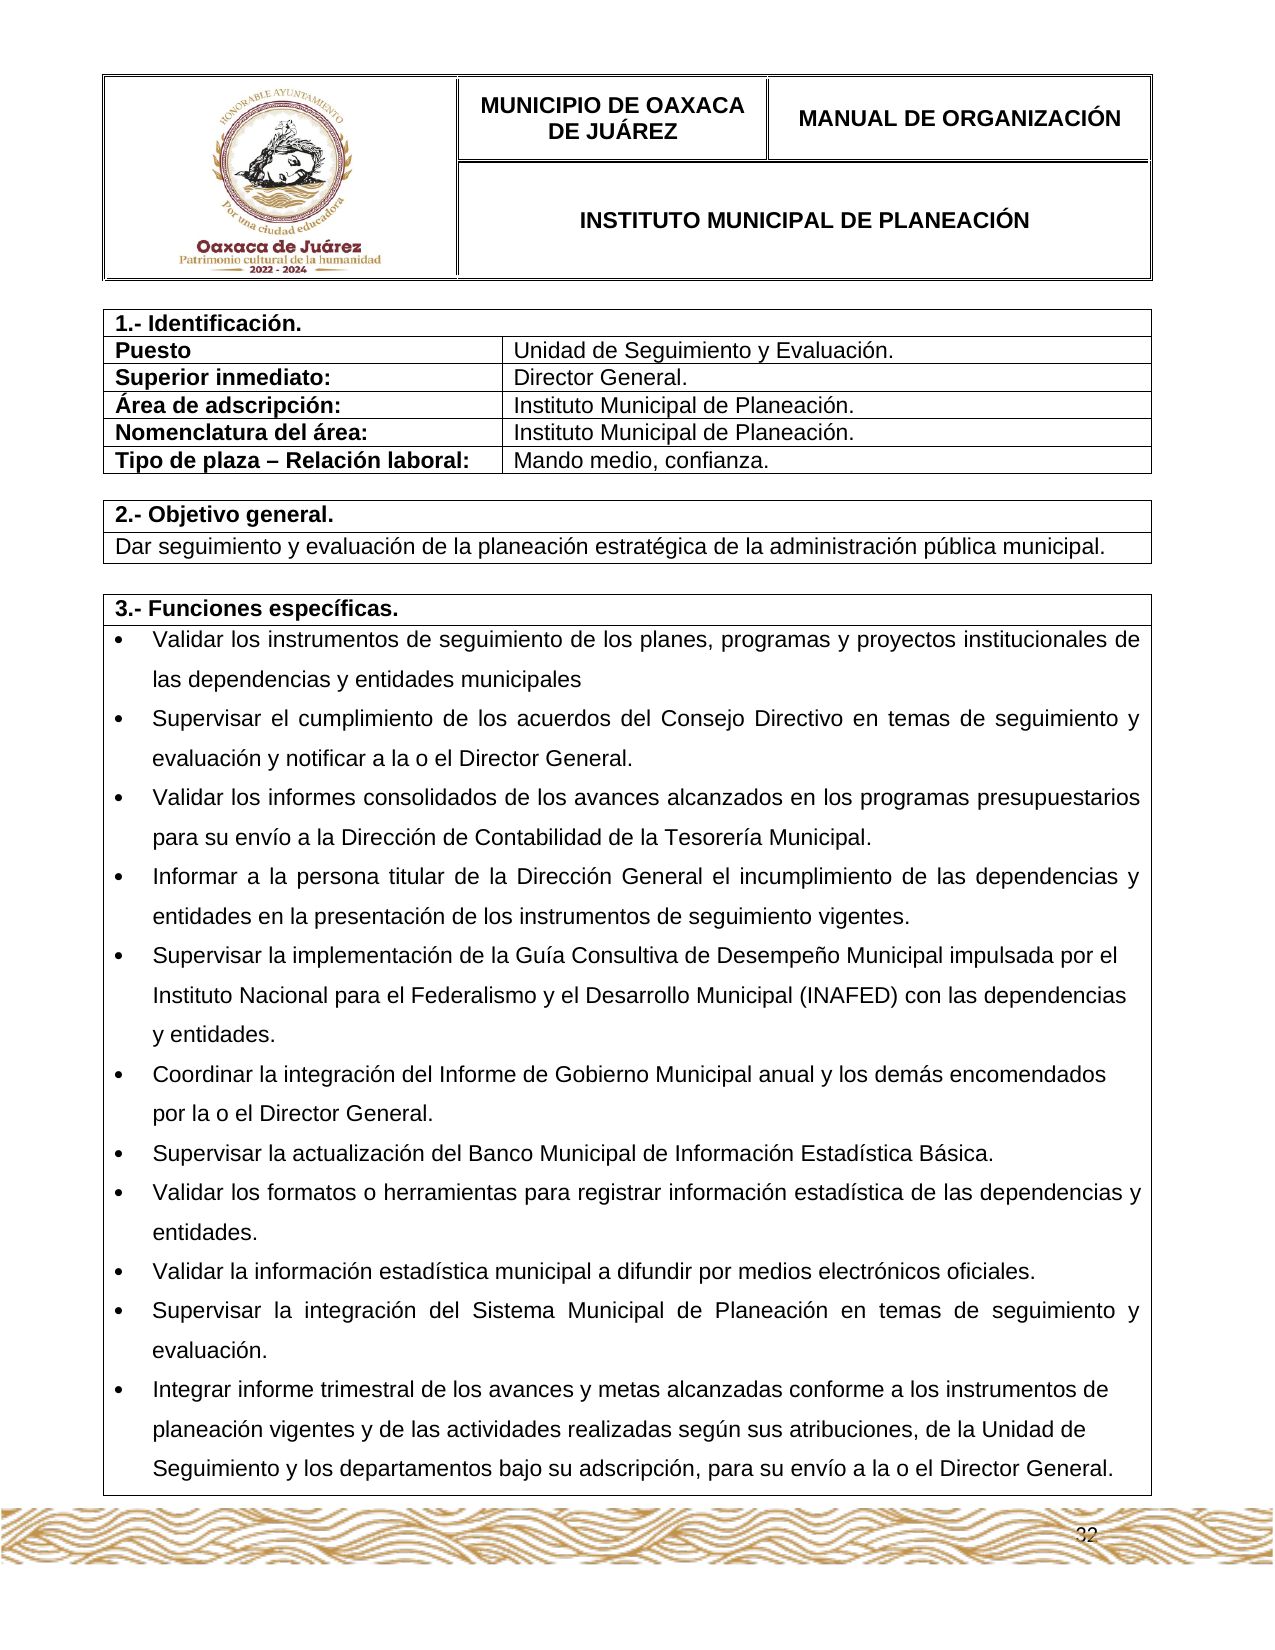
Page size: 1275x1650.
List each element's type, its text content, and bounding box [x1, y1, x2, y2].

table_cell Puesto [104, 337, 502, 363]
table_header 1.- Identificación. [104, 310, 1151, 336]
table_cell Superior inmediato: [104, 364, 502, 391]
table_header 2.- Objetivo general. [104, 501, 1151, 532]
table_cell Instituto Municipal de Planeación. [503, 419, 1151, 446]
table_cell Mando medio, confianza. [503, 447, 1151, 473]
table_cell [104, 626, 1151, 1495]
table_cell Tipo de plaza – Relación laboral: [104, 447, 502, 473]
table_cell Área de adscripción: [104, 392, 502, 418]
table_cell Nomenclatura del área: [104, 419, 502, 446]
table_header 3.- Funciones específicas. [104, 595, 1151, 625]
table_cell Dar seguimiento y evaluación de la planeación estratégica de la administración pública municipal. [104, 533, 1151, 563]
table_cell Director General. [503, 364, 1151, 391]
table_cell Unidad de Seguimiento y Evaluación. [503, 337, 1151, 363]
table_cell Instituto Municipal de Planeación. [503, 392, 1151, 418]
